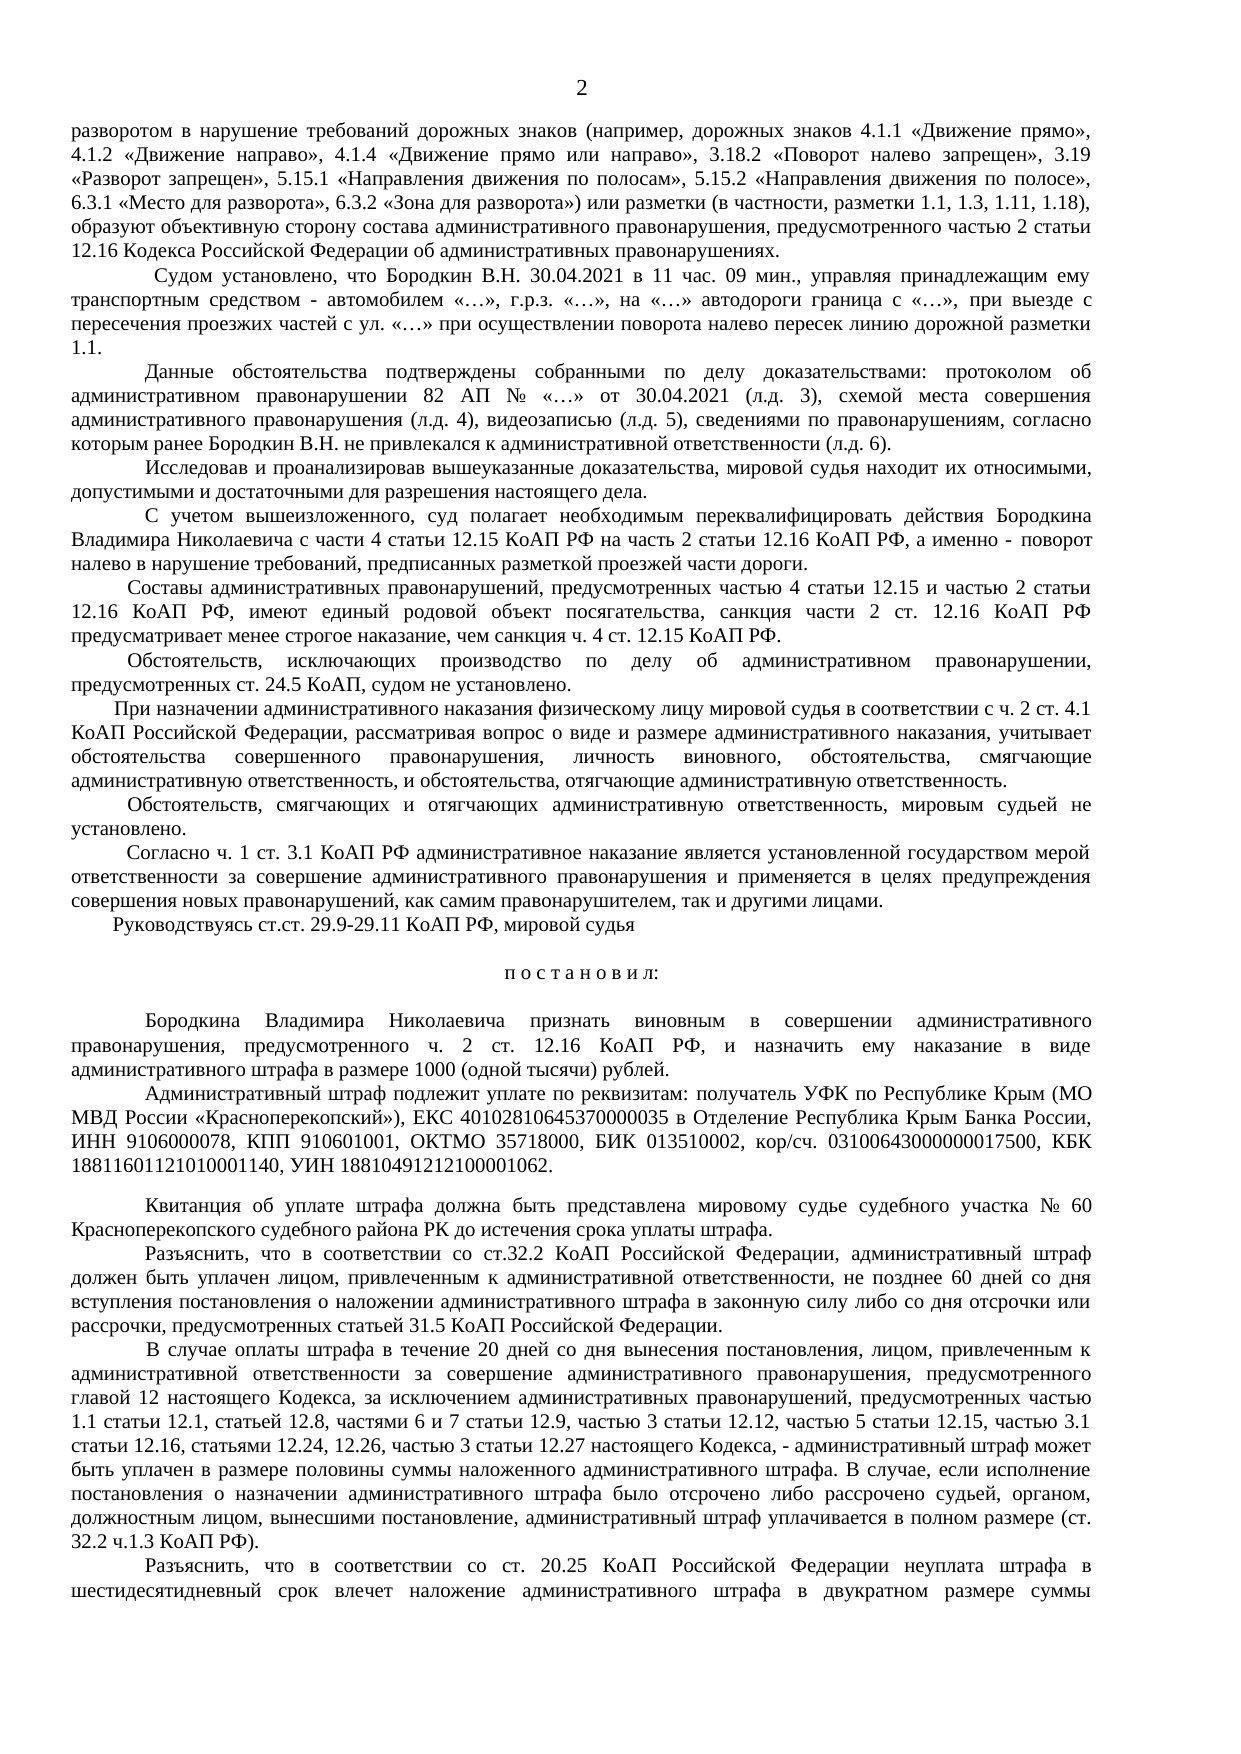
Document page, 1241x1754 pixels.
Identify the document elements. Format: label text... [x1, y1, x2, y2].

text С учетом вышеизложенного, суд полагает необходимым переквалифицировать действия Бородкина Владимира Николаевича с части 4 статьи 12.15 КоАП РФ на часть 2 статьи 12.16 КоАП РФ, а именно - поворот налево в нарушение требований, предписанных разметкой проезжей части дороги. [71, 503, 1092, 575]
text Составы административных правонарушений, предусмотренных частью 4 статьи 12.15 и частью 2 статьи 12.16 КоАП РФ, имеют единый родовой объект посягательства, санкция части 2 ст. 12.16 КоАП РФ предусматривает менее строгое наказание, чем санкция ч. 4 ст. 12.15 КоАП РФ. [71, 575, 1092, 647]
text Административный штраф подлежит уплате по реквизитам: получатель УФК по Республике Крым (МО МВД России «Красноперекопский»), ЕКС 40102810645370000035 в Отделение Республика Крым Банка России, ИНН 9106000078, КПП 910601001, ОКТМО 35718000, БИК 013510002, кор/сч. 03100643000000017500, КБК 18811601121010001140, УИН 18810491212100001062. [71, 1081, 1092, 1177]
text Обстоятельств, исключающих производство по делу об административном правонарушении, предусмотренных ст. 24.5 КоАП, судом не установлено. [71, 647, 1092, 696]
text В случае оплаты штрафа в течение 20 дней со дня вынесения постановления, лицом, привлеченным к административной ответственности за совершение административного правонарушения, предусмотренного главой 12 настоящего Кодекса, за исключением административных правонарушений, предусмотренных частью 1.1 статьи 12.1, статьей 12.8, частями 6 и 7 статьи 12.9, частью 3 статьи 12.12, частью 5 статьи 12.15, частью 3.1 статьи 12.16, статьями 12.24, 12.26, частью 3 статьи 12.27 настоящего Кодекса, - административный штраф может быть уплачен в размере половины суммы наложенного административного штрафа. В случае, если исполнение постановления о назначении административного штрафа было отсрочено либо рассрочено судьей, органом, должностным лицом, вынесшими постановление, административный штраф уплачивается в полном размере (ст. 32.2 ч.1.3 КоАП РФ). [71, 1337, 1092, 1553]
text Исследовав и проанализировав вышеуказанные доказательства, мировой судья находит их относимыми, допустимыми и достаточными для разрешения настоящего дела. [71, 455, 1092, 503]
text Данные обстоятельства подтверждены собранными по делу доказательствами: протоколом об административном правонарушении 82 АП № «…» от 30.04.2021 (л.д. 3), схемой места совершения административного правонарушения (л.д. 4), видеозаписью (л.д. 5), сведениями по правонарушениям, согласно которым ранее Бородкин В.Н. не привлекался к административной ответственности (л.д. 6). [71, 359, 1092, 455]
text Обстоятельств, смягчающих и отягчающих административную ответственность, мировым судьей не установлено. [71, 792, 1092, 840]
text п о с т а н о в и л: [71, 960, 1092, 984]
text Разъяснить, что в соответствии со ст.32.2 КоАП Российской Федерации, административный штраф должен быть уплачен лицом, привлеченным к административной ответственности, не позднее 60 дней со дня вступления постановления о наложении административного штрафа в законную силу либо со дня отсрочки или рассрочки, предусмотренных статьей 31.5 КоАП Российской Федерации. [71, 1241, 1092, 1337]
text Руководствуясь ст.ст. 29.9-29.11 КоАП РФ, мировой судья [71, 912, 1092, 936]
text Квитанция об уплате штрафа должна быть представлена мировому судье судебного участка № 60 Красноперекопского судебного района РК до истечения срока уплаты штрафа. [71, 1192, 1092, 1241]
text Бородкина Владимира Николаевича признать виновным в совершении административного правонарушения, предусмотренного ч. 2 ст. 12.16 КоАП РФ, и назначить ему наказание в виде административного штрафа в размере 1000 (одной тысячи) рублей. [71, 1008, 1092, 1081]
text При назначении административного наказания физическому лицу мировой судья в соответствии с ч. 2 ст. 4.1 КоАП Российской Федерации, рассматривая вопрос о виде и размере административного наказания, учитывает обстоятельства совершенного правонарушения, личность виновного, обстоятельства, смягчающие административную ответственность, и обстоятельства, отягчающие административную ответственность. [71, 696, 1092, 792]
text Согласно ч. 1 ст. 3.1 КоАП РФ административное наказание является установленной государством мерой ответственности за совершение административного правонарушения и применяется в целях предупреждения совершения новых правонарушений, как самим правонарушителем, так и другими лицами. [71, 840, 1092, 912]
text Судом установлено, что Бородкин В.Н. 30.04.2021 в 11 час. 09 мин., управляя принадлежащим ему транспортным средством - автомобилем «…», г.р.з. «…», на «…» автодороги граница с «…», при выезде с пересечения проезжих частей с ул. «…» при осуществлении поворота налево пересек линию дорожной разметки 1.1. [71, 262, 1092, 359]
